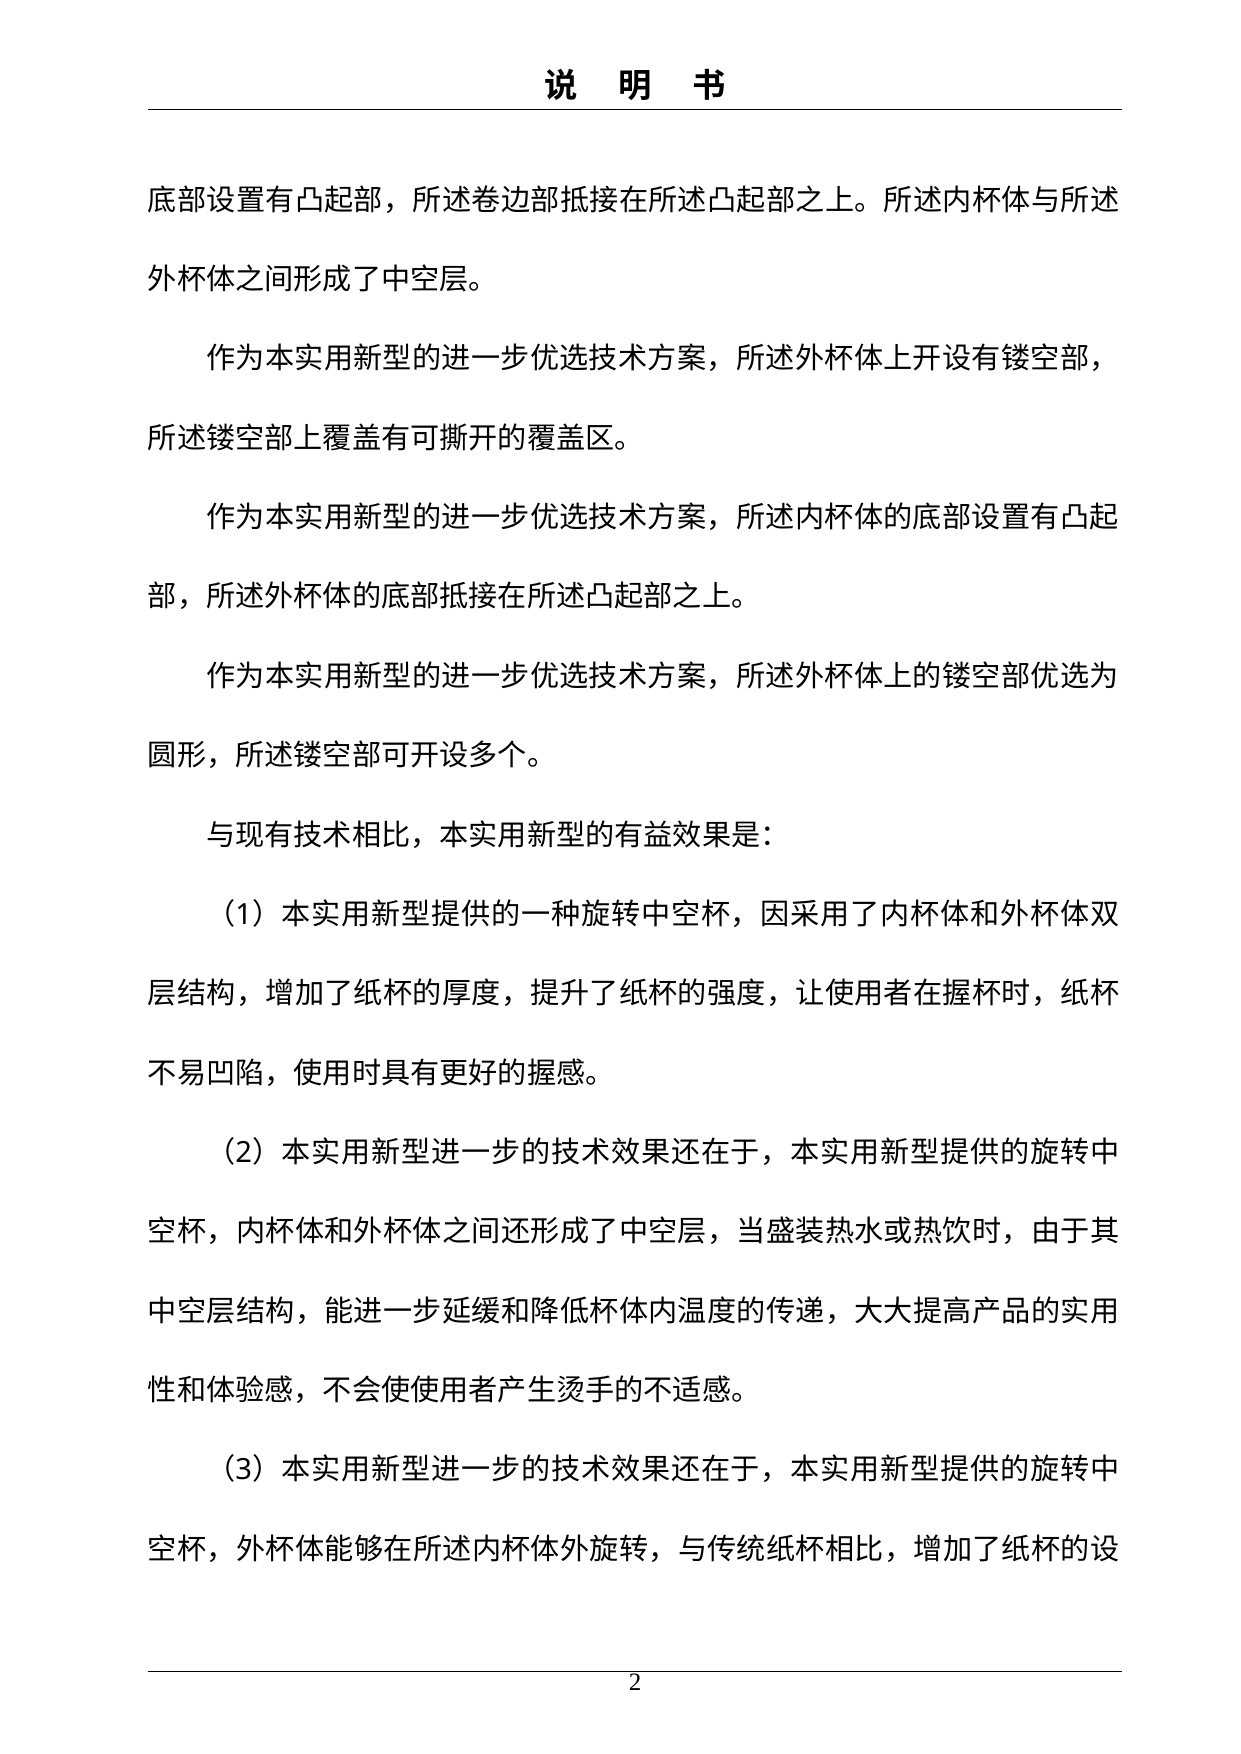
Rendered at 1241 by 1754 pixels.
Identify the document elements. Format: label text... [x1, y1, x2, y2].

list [148, 1427, 1122, 1586]
list 本实用新型提供的一种旋转中空杯，因采用了内杯体和外杯体双层结构，增加了纸杯的厚度，提升了纸杯的强度，让使用者在握杯时，纸杯不易凹陷，使用时具有更好的握感。 [148, 872, 1122, 1110]
list 本实用新型进一步的技术效果还在于，本实用新型提供的旋转中空杯，内杯体和外杯体之间还形成了中空层，当盛装热水或热饮时，由于其中空层结构，能进一步延缓和降低杯体内温度的传递，大大提高产品的实用性和体验感，不会使使用者产生烫手的不适感。 [148, 1110, 1122, 1427]
text 作为本实用新型的进一步优选技术方案，所述外杯体上的镂空部优选为圆形，所述镂空部可开设多个。 [148, 634, 1122, 792]
text 作为本实用新型的进一步优选技术方案，所述外杯体上开设有镂空部，所述镂空部上覆盖有可撕开的覆盖区。 [148, 316, 1122, 475]
text 与现有技术相比，本实用新型的有益效果是： [148, 792, 1122, 872]
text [148, 157, 1122, 316]
text 作为本实用新型的进一步优选技术方案，所述内杯体的底部设置有凸起部，所述外杯体的底部抵接在所述凸起部之上。 [148, 475, 1122, 634]
